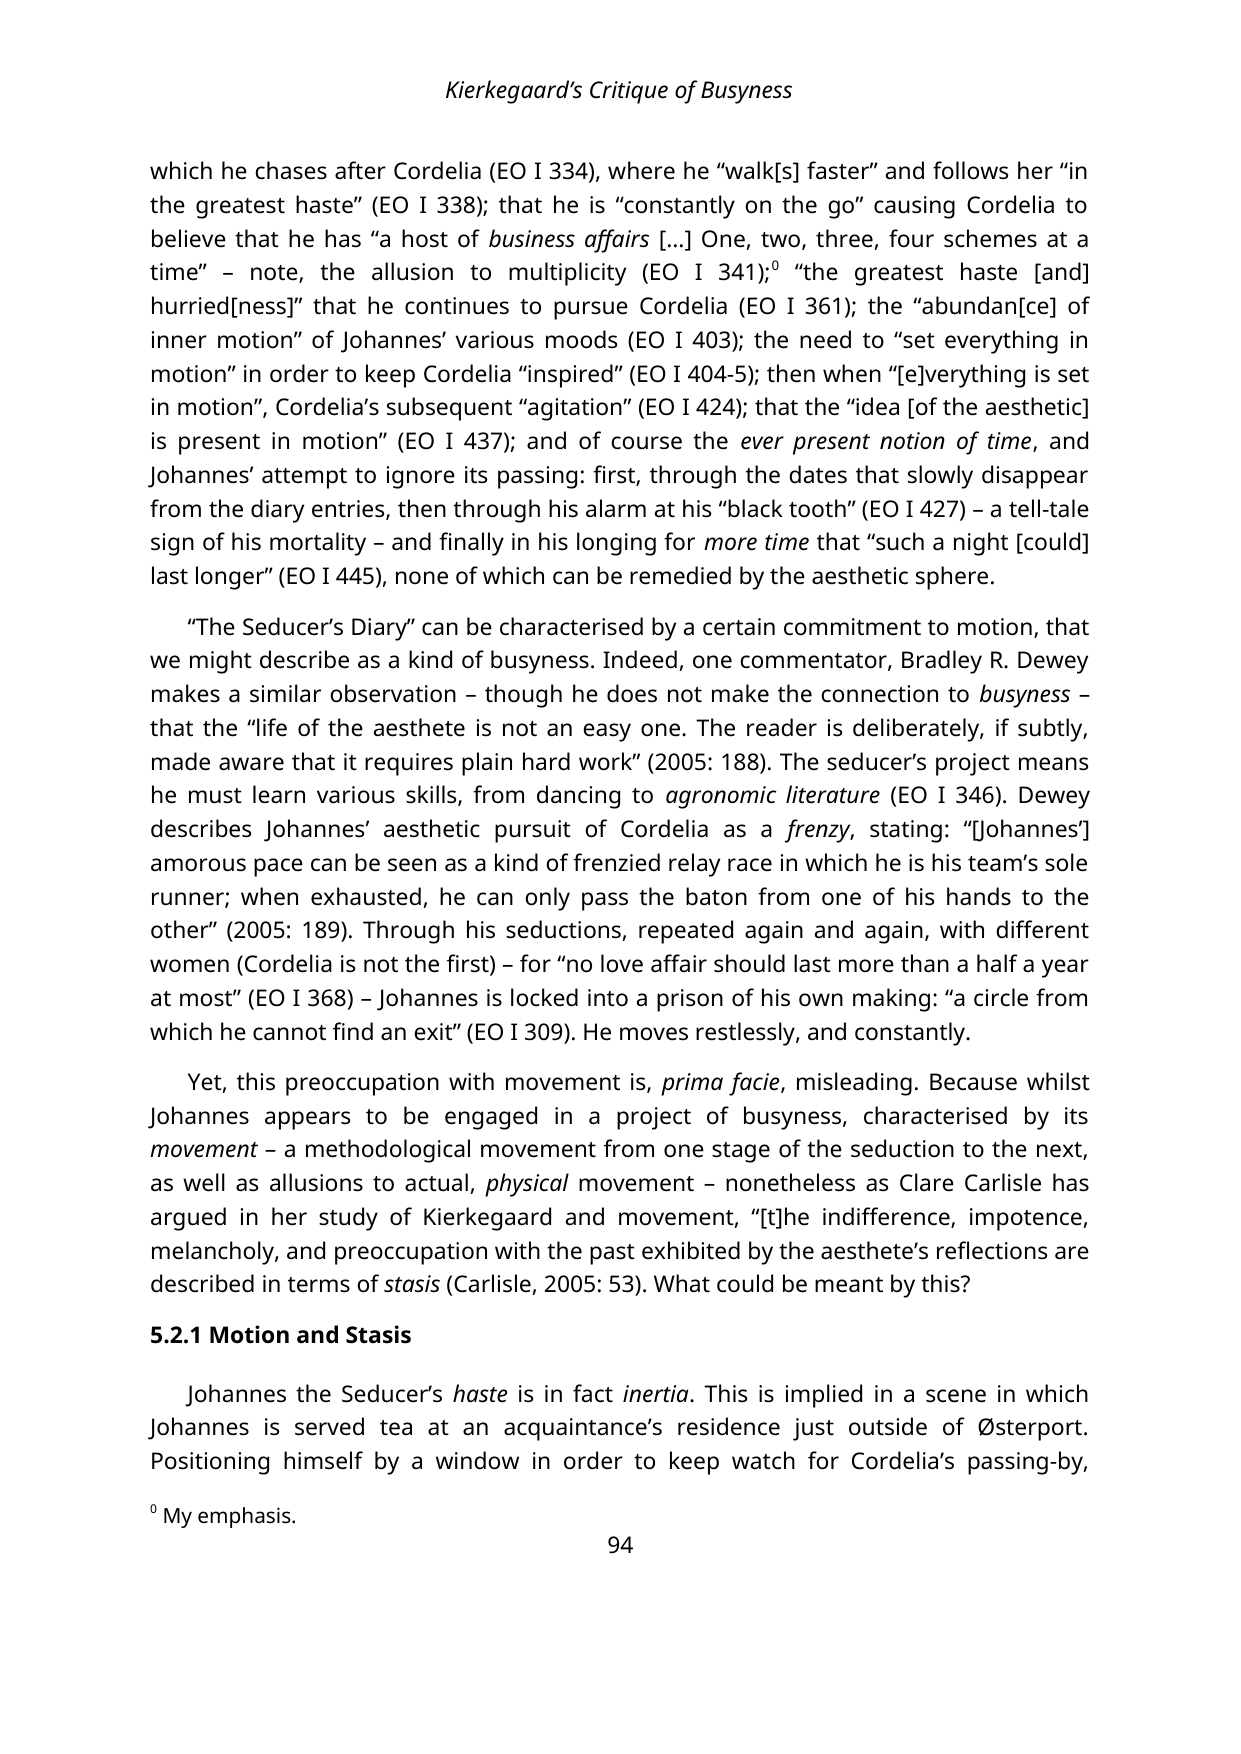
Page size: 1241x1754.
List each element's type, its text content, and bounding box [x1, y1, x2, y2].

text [150, 1377, 1090, 1476]
subtitle Motion and Stasis [150, 1319, 1090, 1350]
text Yet, this preoccupation with movement is, prima facie, misleading. Because whilst Johannes appears to be engaged in a project of busyness, characterised by its movement – a methodological movement from one stage of the seduction to the next, as well as allusions to actual, physical movement – nonetheless as Clare Carlisle has argued in her study of Kierkegaard and movement, “[t]he indifference, impotence, melancholy, and preoccupation with the past exhibited by the aesthete’s reflections are described in terms of stasis (Carlisle, 2005: 53). What could be meant by this? [150, 1066, 1090, 1299]
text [150, 155, 1090, 591]
text “The Seducer’s Diary” can be characterised by a certain commitment to motion, that we might describe as a kind of busyness. Indeed, one commentator, Bradley R. Dewey makes a similar observation – though he does not make the connection to busyness – that the “life of the aesthete is not an easy one. The reader is deliberately, if subtly, made aware that it requires plain hard work” (2005: 188). The seducer’s project means he must learn various skills, from dancing to agronomic literature (EO I 346). Dewey describes Johannes’ aesthetic pursuit of Cordelia as a frenzy, stating: “[Johannes’] amorous pace can be seen as a kind of frenzied relay race in which he is his team’s sole runner; when exhausted, he can only pass the baton from one of his hands to the other” (2005: 189). Through his seductions, repeated again and again, with different women (Cordelia is not the first) – for “no love affair should last more than a half a year at most” (EO I 368) – Johannes is locked into a prison of his own making: “a circle from which he cannot find an exit” (EO I 309). He moves restlessly, and constantly. [150, 610, 1090, 1047]
